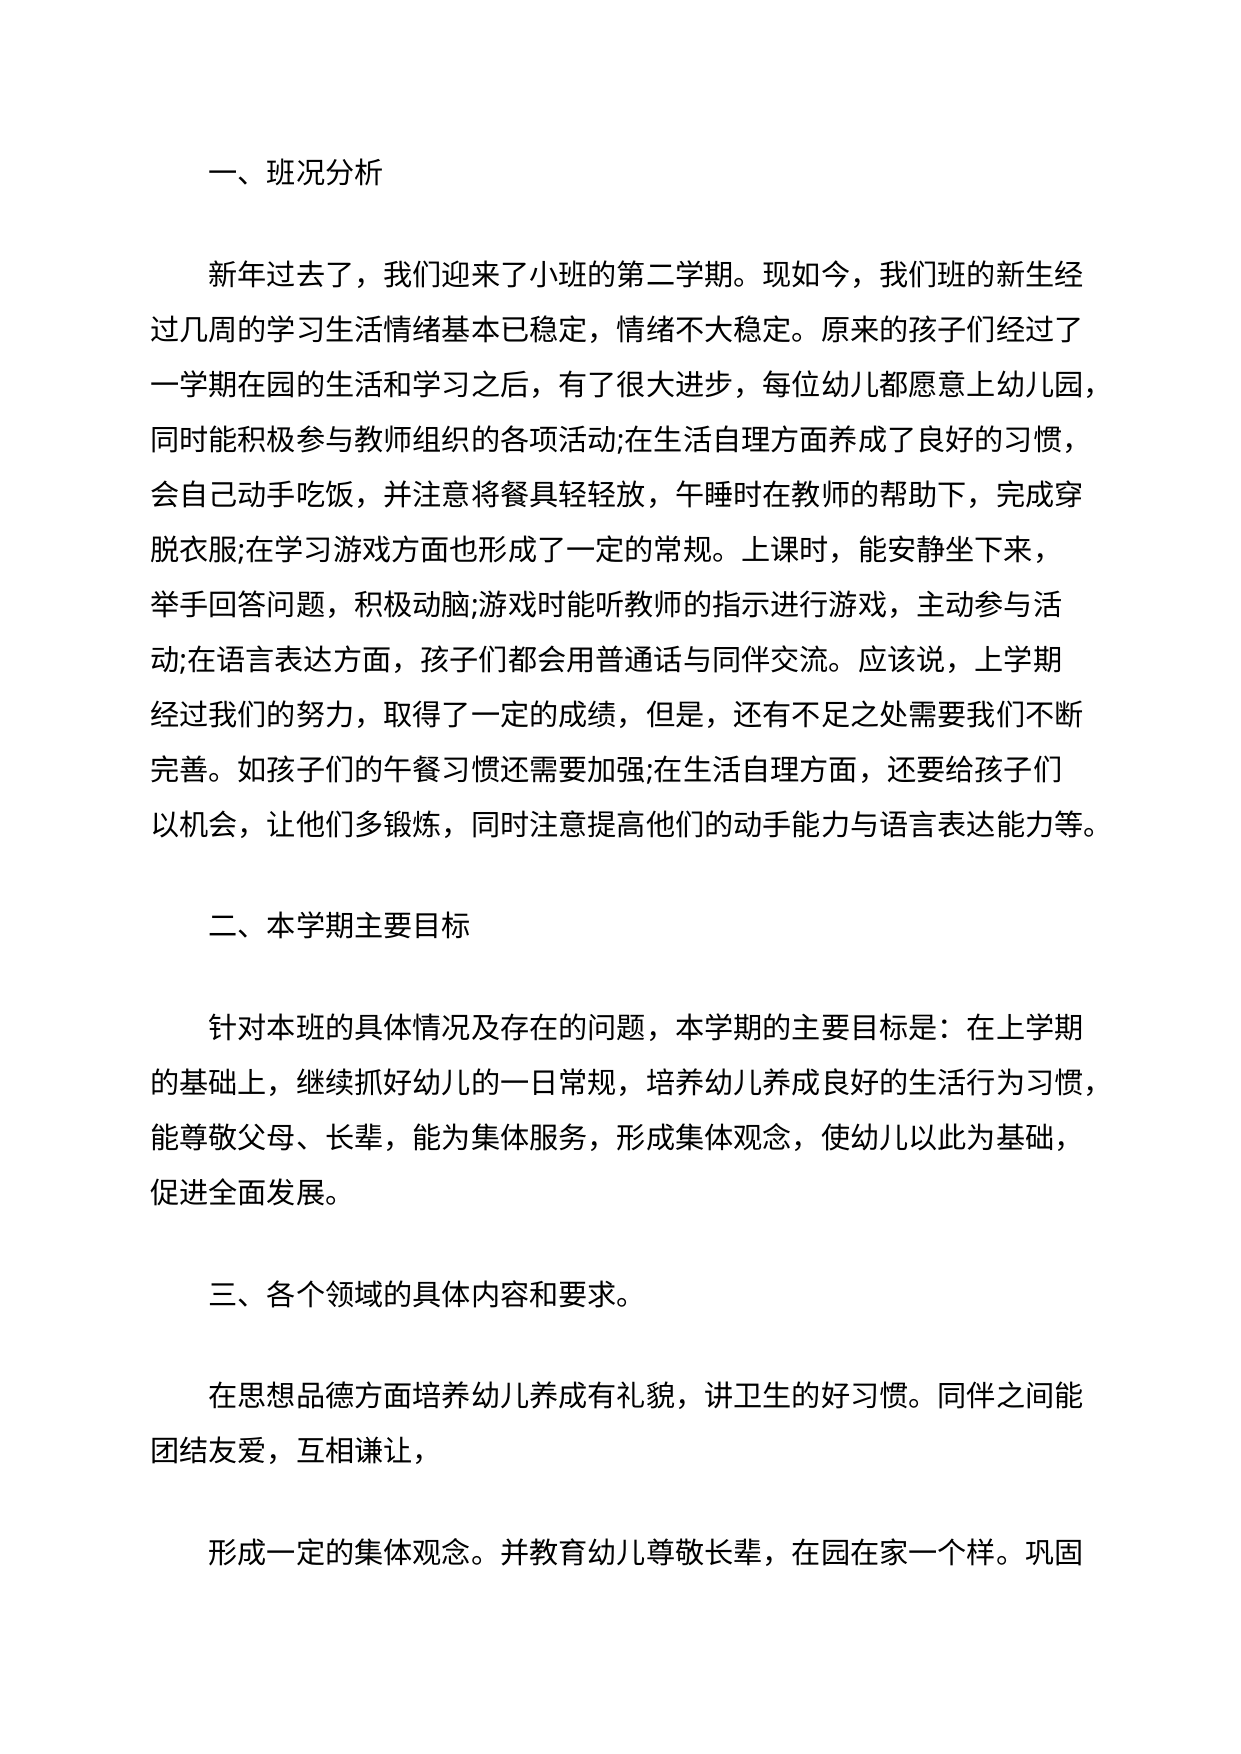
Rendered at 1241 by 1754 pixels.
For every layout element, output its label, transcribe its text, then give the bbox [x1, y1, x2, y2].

text 针对本班的具体情况及存在的问题，本学期的主要目标是：在上学期的基础上，继续抓好幼儿的一日常规，培养幼儿养成良好的生活行为习惯，能尊敬父母、长辈，能为集体服务，形成集体观念，使幼儿以此为基础，促进全面发展。 [150, 1005, 1090, 1212]
text 三、各个领域的具体内容和要求。 [150, 1271, 1090, 1313]
text 在思想品德方面培养幼儿养成有礼貌，讲卫生的好习惯。同伴之间能团结友爱，互相谦让， [150, 1373, 1090, 1470]
text 二、本学期主要目标 [150, 903, 1090, 945]
text 一、班况分析 [150, 150, 1090, 192]
text 新年过去了，我们迎来了小班的第二学期。现如今，我们班的新生经过几周的学习生活情绪基本已稳定，情绪不大稳定。原来的孩子们经过了一学期在园的生活和学习之后，有了很大进步，每位幼儿都愿意上幼儿园，同时能积极参与教师组织的各项活动;在生活自理方面养成了良好的习惯，会自己动手吃饭，并注意将餐具轻轻放，午睡时在教师的帮助下，完成穿脱衣服;在学习游戏方面也形成了一定的常规。上课时，能安静坐下来，举手回答问题，积极动脑;游戏时能听教师的指示进行游戏，主动参与活动;在语言表达方面，孩子们都会用普通话与同伴交流。应该说，上学期经过我们的努力，取得了一定的成绩，但是，还有不足之处需要我们不断完善。如孩子们的午餐习惯还需要加强;在生活自理方面，还要给孩子们以机会，让他们多锻炼，同时注意提高他们的动手能力与语言表达能力等。 [150, 252, 1090, 843]
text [150, 1530, 1090, 1572]
